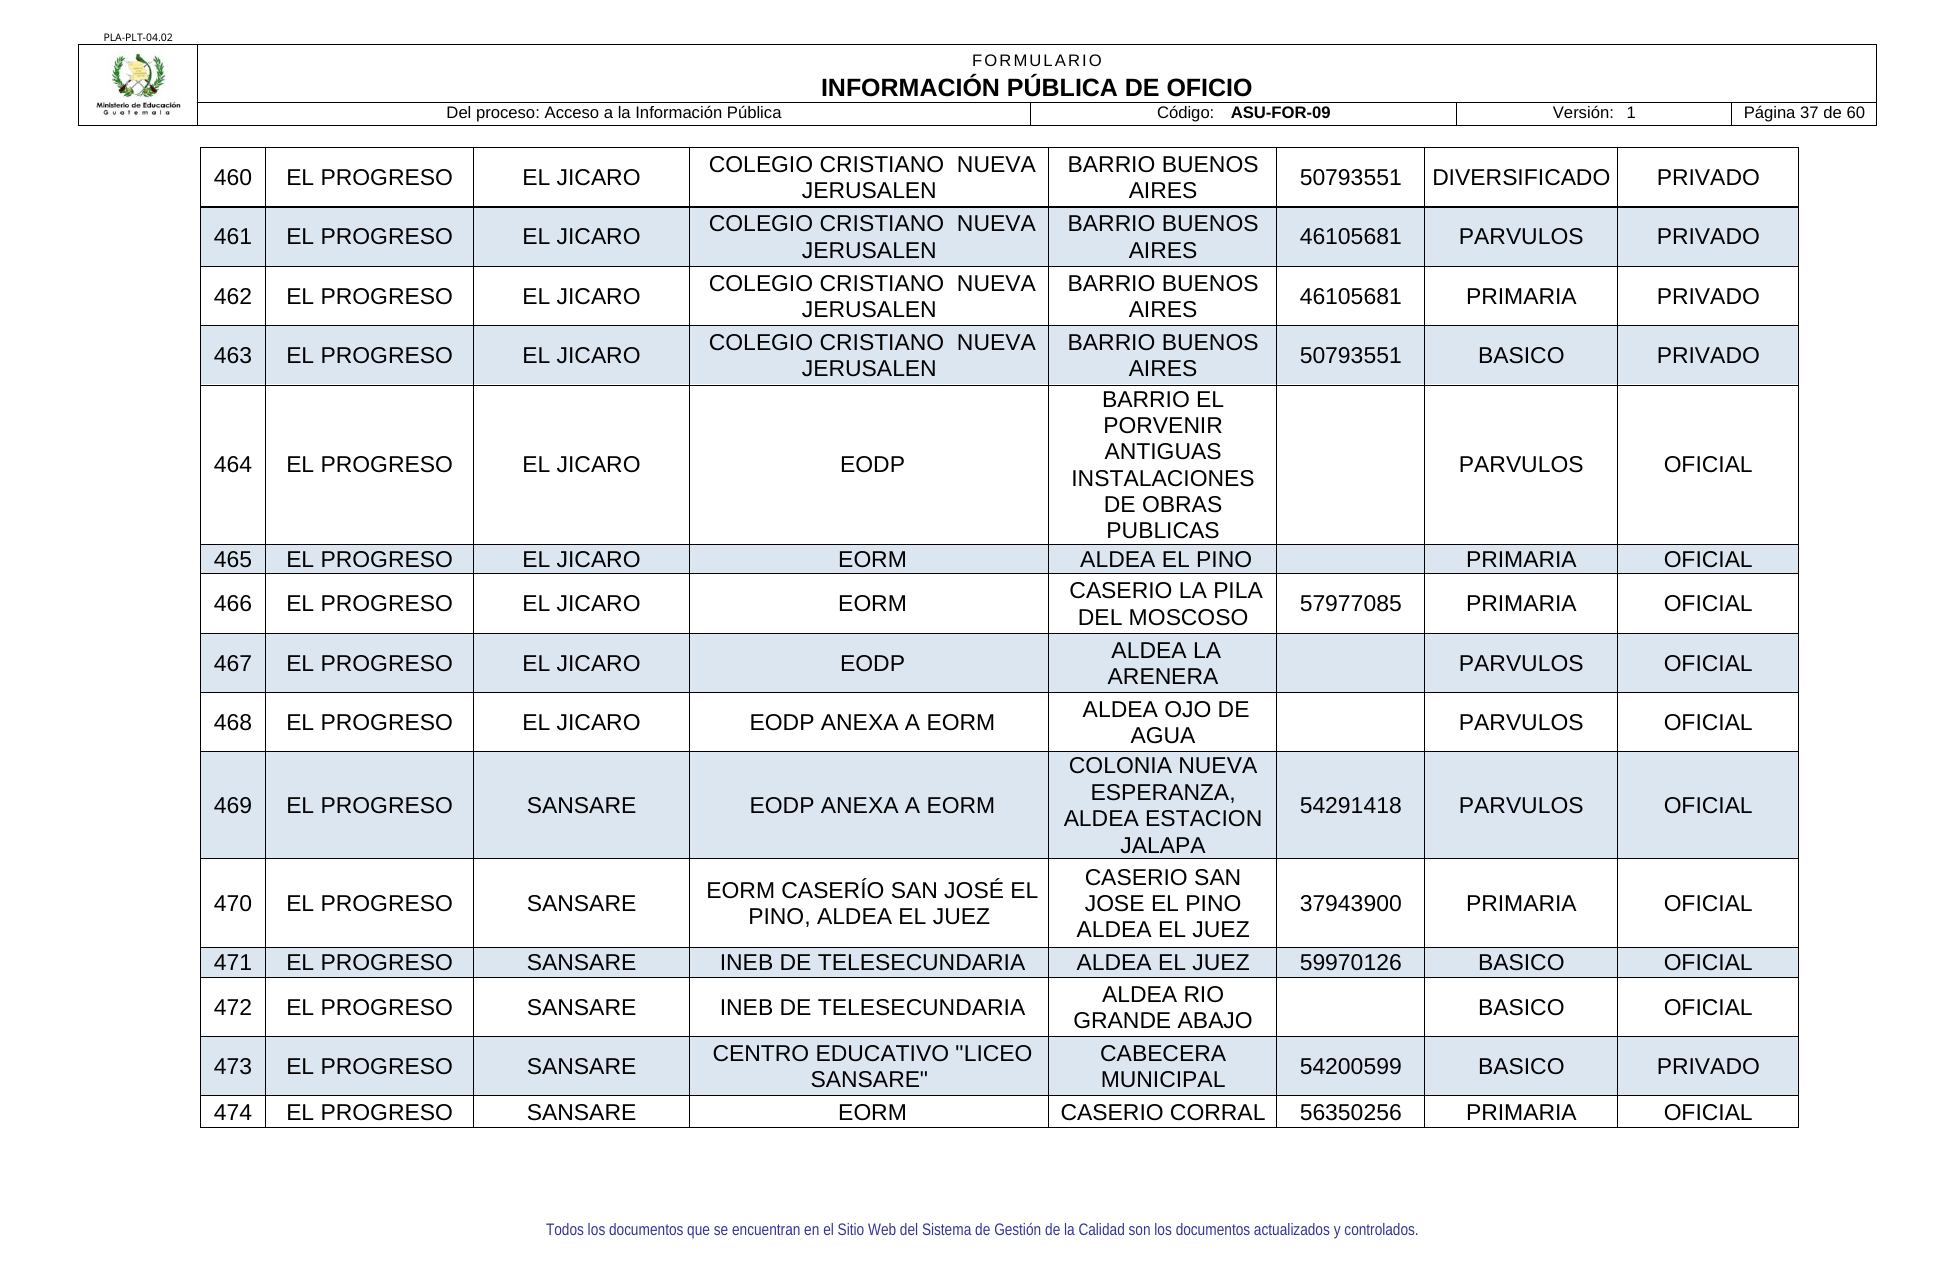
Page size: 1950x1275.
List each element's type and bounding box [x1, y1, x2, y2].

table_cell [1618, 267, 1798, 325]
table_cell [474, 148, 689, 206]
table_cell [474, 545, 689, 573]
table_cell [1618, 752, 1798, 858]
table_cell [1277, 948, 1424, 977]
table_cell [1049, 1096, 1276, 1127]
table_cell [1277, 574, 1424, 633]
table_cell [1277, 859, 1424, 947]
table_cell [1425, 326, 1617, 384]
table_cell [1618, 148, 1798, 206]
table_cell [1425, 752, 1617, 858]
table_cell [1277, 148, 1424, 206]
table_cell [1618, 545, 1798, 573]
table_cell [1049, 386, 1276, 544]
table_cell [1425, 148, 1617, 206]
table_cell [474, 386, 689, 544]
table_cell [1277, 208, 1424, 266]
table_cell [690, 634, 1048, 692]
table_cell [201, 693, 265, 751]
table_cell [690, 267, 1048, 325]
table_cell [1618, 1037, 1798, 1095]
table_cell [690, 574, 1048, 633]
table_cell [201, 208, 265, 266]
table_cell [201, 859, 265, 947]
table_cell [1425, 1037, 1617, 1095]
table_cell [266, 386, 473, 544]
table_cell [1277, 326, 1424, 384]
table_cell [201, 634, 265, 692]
picture [95, 51, 181, 117]
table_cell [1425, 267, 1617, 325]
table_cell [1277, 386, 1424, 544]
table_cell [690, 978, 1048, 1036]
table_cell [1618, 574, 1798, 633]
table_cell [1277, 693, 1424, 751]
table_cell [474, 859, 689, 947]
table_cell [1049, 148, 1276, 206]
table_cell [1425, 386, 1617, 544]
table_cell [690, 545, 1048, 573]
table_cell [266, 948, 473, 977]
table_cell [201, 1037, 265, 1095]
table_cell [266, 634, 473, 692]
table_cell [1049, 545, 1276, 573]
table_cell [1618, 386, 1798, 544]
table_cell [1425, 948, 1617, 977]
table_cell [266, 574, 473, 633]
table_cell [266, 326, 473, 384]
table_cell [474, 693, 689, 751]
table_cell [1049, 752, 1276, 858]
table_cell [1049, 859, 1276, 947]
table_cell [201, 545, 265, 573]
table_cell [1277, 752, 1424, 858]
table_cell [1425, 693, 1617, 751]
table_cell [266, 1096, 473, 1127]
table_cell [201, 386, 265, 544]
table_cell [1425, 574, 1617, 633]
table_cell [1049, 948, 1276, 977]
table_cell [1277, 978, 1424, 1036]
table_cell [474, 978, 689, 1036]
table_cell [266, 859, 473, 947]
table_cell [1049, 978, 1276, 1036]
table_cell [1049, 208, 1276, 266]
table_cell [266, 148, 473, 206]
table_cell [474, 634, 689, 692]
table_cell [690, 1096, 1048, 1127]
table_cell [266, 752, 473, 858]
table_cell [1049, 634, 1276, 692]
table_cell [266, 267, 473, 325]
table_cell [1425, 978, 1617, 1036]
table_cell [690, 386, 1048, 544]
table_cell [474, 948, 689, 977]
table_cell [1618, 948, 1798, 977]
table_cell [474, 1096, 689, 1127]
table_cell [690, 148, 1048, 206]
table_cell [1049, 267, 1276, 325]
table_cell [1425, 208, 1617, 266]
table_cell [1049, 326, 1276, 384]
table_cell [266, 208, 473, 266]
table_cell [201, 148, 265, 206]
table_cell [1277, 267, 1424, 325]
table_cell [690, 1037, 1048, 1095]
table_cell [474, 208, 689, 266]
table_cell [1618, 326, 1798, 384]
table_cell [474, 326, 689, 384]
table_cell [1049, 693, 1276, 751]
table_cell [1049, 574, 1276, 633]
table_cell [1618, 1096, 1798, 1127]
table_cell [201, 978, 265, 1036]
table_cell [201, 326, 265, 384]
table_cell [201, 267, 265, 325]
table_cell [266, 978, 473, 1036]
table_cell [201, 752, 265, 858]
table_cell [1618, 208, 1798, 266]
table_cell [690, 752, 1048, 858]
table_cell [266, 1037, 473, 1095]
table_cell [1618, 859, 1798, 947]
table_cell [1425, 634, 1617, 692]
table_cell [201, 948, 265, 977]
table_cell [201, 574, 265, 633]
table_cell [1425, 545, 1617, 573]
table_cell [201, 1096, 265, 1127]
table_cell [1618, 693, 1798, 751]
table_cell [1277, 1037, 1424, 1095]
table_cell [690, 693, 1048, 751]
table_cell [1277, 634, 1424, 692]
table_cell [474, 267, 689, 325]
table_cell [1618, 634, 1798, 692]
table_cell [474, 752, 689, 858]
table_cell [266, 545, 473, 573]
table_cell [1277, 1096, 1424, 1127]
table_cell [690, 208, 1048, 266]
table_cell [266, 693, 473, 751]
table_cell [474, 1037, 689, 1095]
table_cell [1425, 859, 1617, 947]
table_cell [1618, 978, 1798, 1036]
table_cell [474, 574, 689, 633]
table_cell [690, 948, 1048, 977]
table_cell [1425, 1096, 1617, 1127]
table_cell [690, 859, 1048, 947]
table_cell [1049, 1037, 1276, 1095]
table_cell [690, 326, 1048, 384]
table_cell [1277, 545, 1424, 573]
